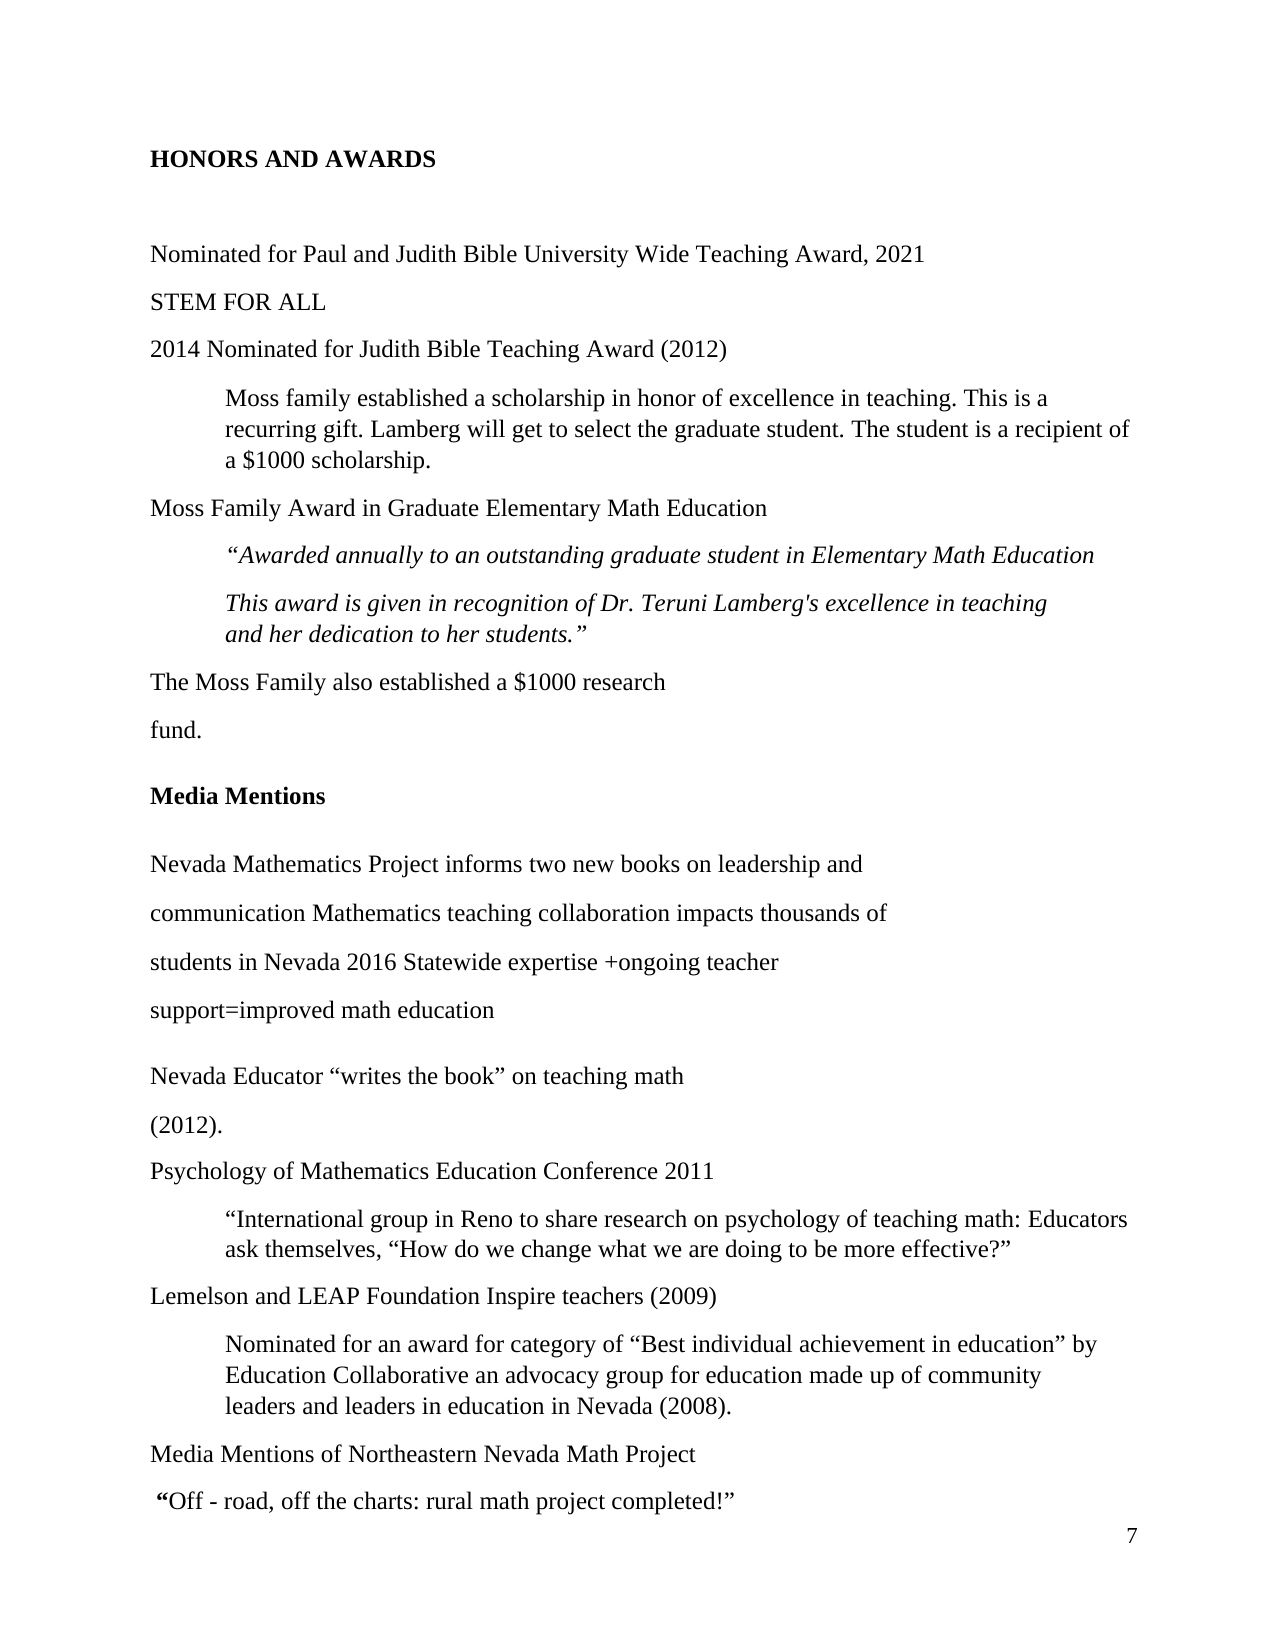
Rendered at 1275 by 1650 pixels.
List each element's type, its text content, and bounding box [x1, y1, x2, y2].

text The Moss Family also established a $1000 research fund. [150, 667, 713, 744]
text Psychology of Mathematics Education Conference 2011 [150, 1159, 1137, 1185]
text Moss Family Award in Graduate Elementary Math Education [150, 493, 1137, 522]
text STEM FOR ALL [150, 287, 1137, 315]
text 2014 Nominated for Judith Bible Teaching Award (2012) [150, 334, 954, 363]
text Media Mentions [150, 781, 713, 810]
text Nominated for an award for category of “Best individual achievement in education” by Education Collaborative an advocacy group for education made up of community leaders and leaders in education in Nevada (2008). [225, 1329, 1103, 1420]
text Media Mentions of Northeastern Nevada Math Project [150, 1439, 1137, 1467]
text “Off - road, off the charts: rural math project completed!” [156, 1486, 1137, 1515]
subtitle Nominated for Paul and Judith Bible University Wide Teaching Award, 2021 [150, 239, 1137, 268]
text “International group in Reno to share research on psychology of teaching math: Educators ask themselves, “How do we change what we are doing to be more effective?” [225, 1204, 1137, 1263]
text This award is given in recognition of Dr. Teruni Lamberg's excellence in teaching and her dedication to her students.” [225, 588, 1058, 648]
text “Awarded annually to an outstanding graduate student in Elementary Math Education [225, 541, 1137, 569]
text Nevada Educator “writes the book” on teaching math (2012). [150, 1061, 713, 1139]
text Moss family established a scholarship in honor of excellence in teaching. This is a recurring gift. Lamberg will get to select the graduate student. The student is a recipient of a $1000 scholarship. [225, 383, 1137, 474]
text Nevada Mathematics Project informs two new books on leadership and communication Mathematics teaching collaboration impacts thousands of students in Nevada 2016 Statewide expertise +ongoing teacher support=improved math education [150, 849, 954, 1024]
text Lemelson and LEAP Foundation Inspire teachers (2009) [150, 1281, 1137, 1310]
subtitle HONORS AND AWARDS [150, 144, 1137, 172]
